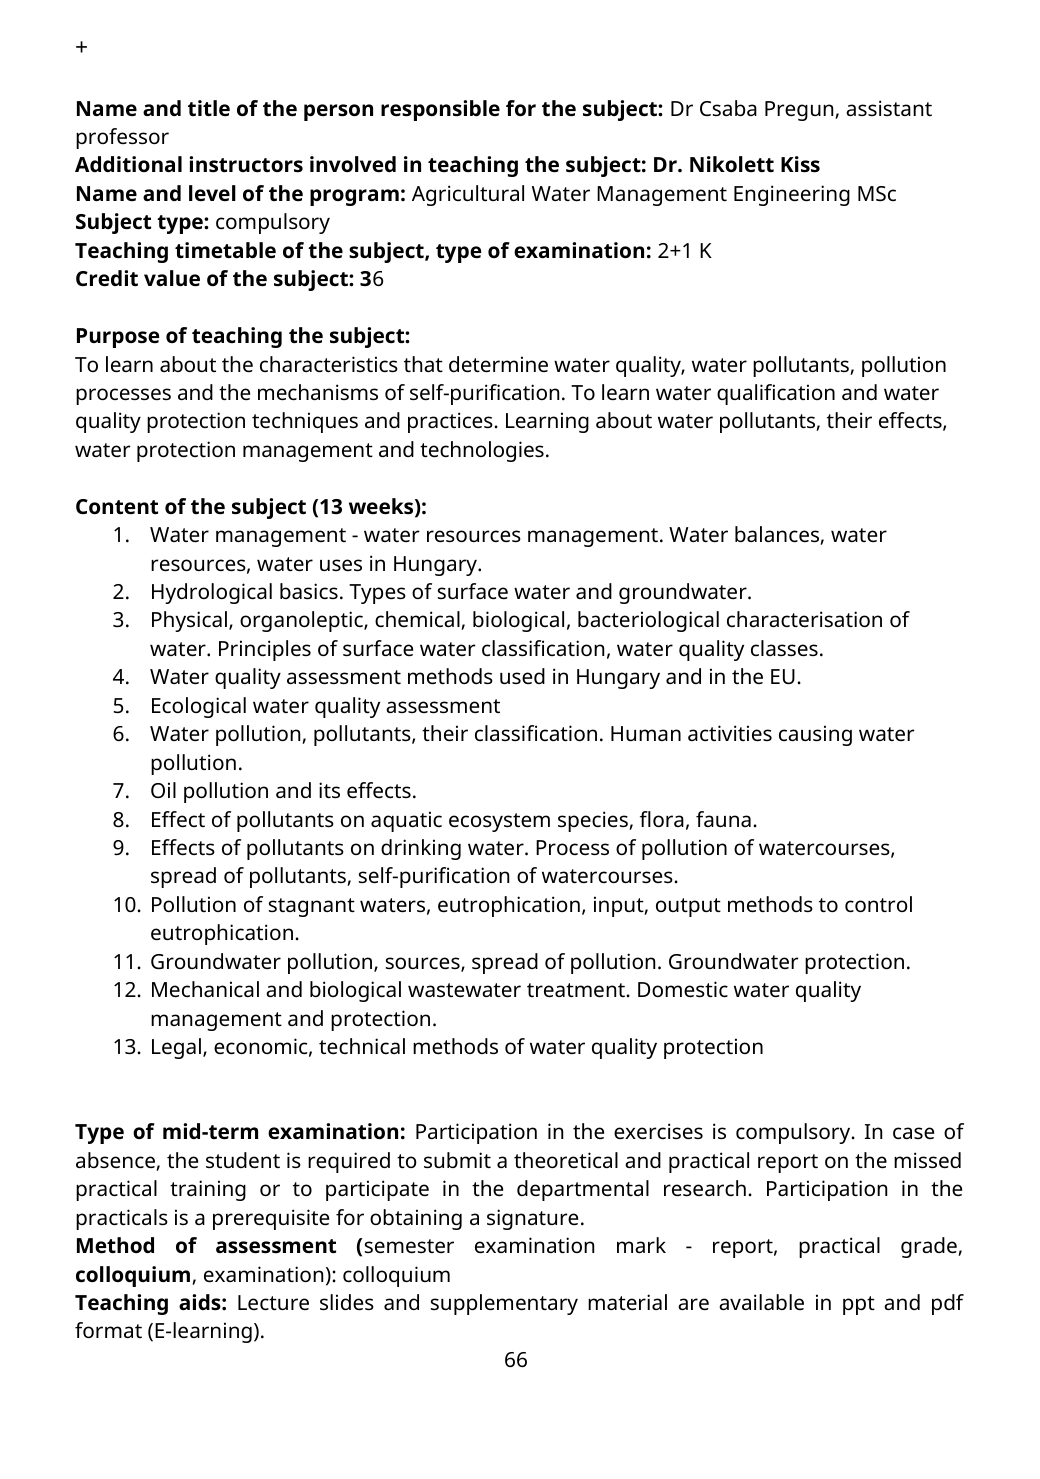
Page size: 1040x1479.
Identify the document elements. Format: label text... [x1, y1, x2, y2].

list Legal, economic, technical methods of water quality protection [112, 1032, 964, 1061]
text To learn about the characteristics that determine water quality, water pollutants, pollution processes and the mechanisms of self-purification. To learn water qualification and water quality protection techniques and practices. Learning about water pollutants, their effects, water protection management and technologies. [75, 350, 964, 463]
text Subject type: compulsory [75, 207, 964, 236]
list Water pollution, pollutants, their classification. Human activities causing water pollution. [112, 719, 964, 776]
text Additional instructors involved in teaching the subject: Dr. Nikolett Kiss [75, 151, 964, 179]
list Physical, organoleptic, chemical, biological, bacteriological characterisation of water. Principles of surface water classification, water quality classes. [112, 606, 964, 662]
list Hydrological basics. Types of surface water and groundwater. [112, 577, 964, 606]
list Pollution of stagnant waters, eutrophication, input, output methods to control eutrophication. [112, 890, 964, 947]
list Ecological water quality assessment [112, 691, 964, 719]
text Content of the subject (13 weeks): [75, 492, 964, 520]
list Groundwater pollution, sources, spread of pollution. Groundwater protection. [112, 947, 964, 975]
text Purpose of teaching the subject: [75, 321, 964, 350]
list Effect of pollutants on aquatic ecosystem species, flora, fauna. [112, 805, 964, 833]
text Credit value of the subject: 36 [75, 264, 964, 293]
text Method of assessment (semester examination mark - report, practical grade, colloquium, examination): colloquium [75, 1231, 964, 1288]
list Water quality assessment methods used in Hungary and in the EU. [112, 662, 964, 691]
list Water management - water resources management. Water balances, water resources, water uses in Hungary. [112, 520, 964, 577]
list Oil pollution and its effects. [112, 776, 964, 805]
text Type of mid-term examination: Participation in the exercises is compulsory. In case of absence, the student is required to submit a theoretical and practical report on the missed practical training or to participate in the departmental research. Participation in the practicals is a prerequisite for obtaining a signature. [75, 1117, 964, 1231]
text Teaching aids: Lecture slides and supplementary material are available in ppt and pdf format (E-learning). [75, 1288, 964, 1345]
list Effects of pollutants on drinking water. Process of pollution of watercourses, spread of pollutants, self-purification of watercourses. [112, 833, 964, 890]
list Mechanical and biological wastewater treatment. Domestic water quality management and protection. [112, 975, 964, 1032]
text Name and level of the program: Agricultural Water Management Engineering MSc [75, 179, 964, 207]
text Name and title of the person responsible for the subject: Dr Csaba Pregun, assistant professor [75, 94, 964, 151]
text Teaching timetable of the subject, type of examination: 2+1 K [75, 236, 964, 264]
